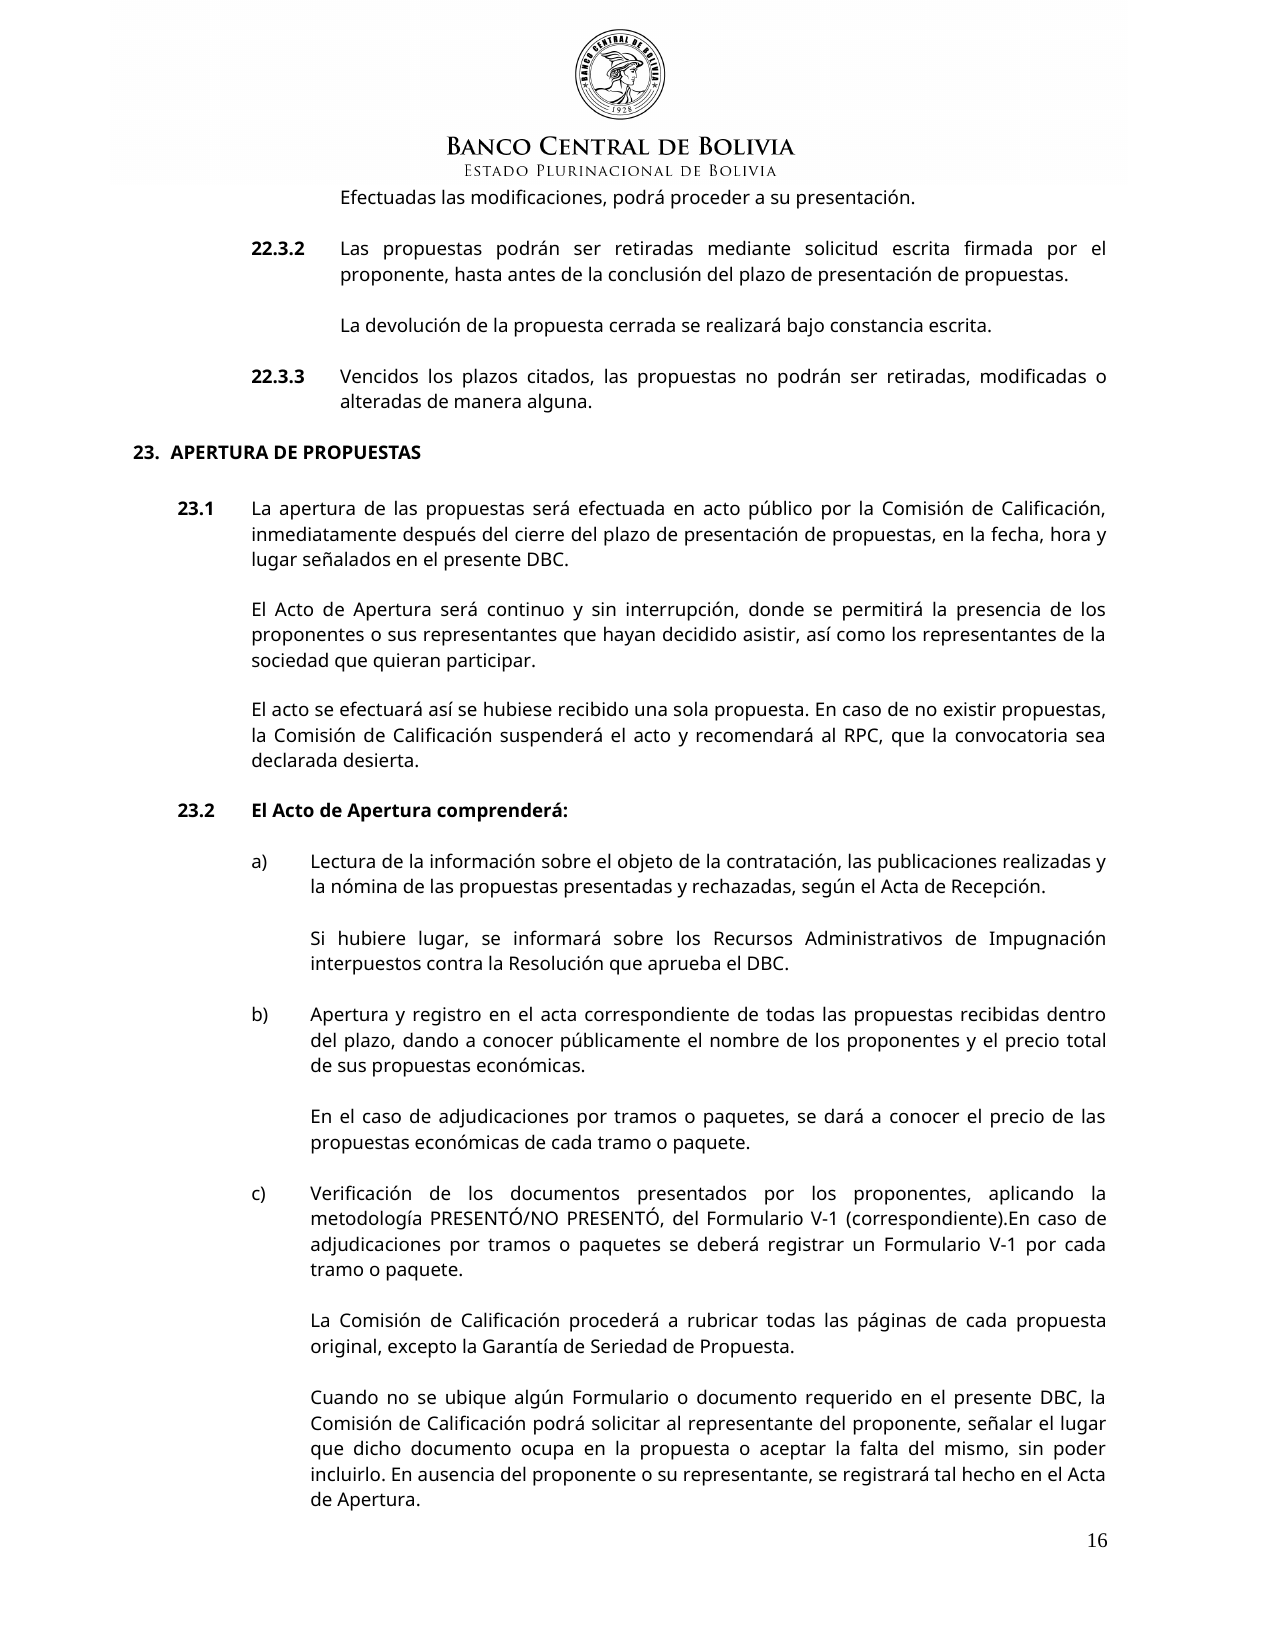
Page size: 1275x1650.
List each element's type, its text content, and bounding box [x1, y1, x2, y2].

text La devolución de la propuesta cerrada se realizará bajo constancia escrita. [283, 312, 1107, 337]
text El Acto de Apertura será continuo y sin interrupción, donde se permitirá la presencia de los proponentes o sus representantes que hayan decidido asistir, así como los representantes de la sociedad que quieran participar. [251, 596, 1107, 673]
list Vencidos los plazos citados, las propuestas no podrán ser retiradas, modificadas o alteradas de manera alguna. [251, 363, 1107, 414]
list Las propuestas podrán ser retiradas mediante solicitud escrita firmada por el proponente, hasta antes de la conclusión del plazo de presentación de propuestas. [251, 235, 1107, 286]
text Efectuadas las modificaciones, podrá proceder a su presentación. [325, 185, 1107, 210]
title APERTURA DE PROPUESTAS [133, 439, 1107, 465]
list La apertura de las propuestas será efectuada en acto público por la Comisión de Calificación, inmediatamente después del cierre del plazo de presentación de propuestas, en la fecha, hora y lugar señalados en el presente DBC. [177, 495, 1107, 572]
text La Comisión de Calificación procederá a rubricar todas las páginas de cada propuesta original, excepto la Garantía de Seriedad de Propuesta. [310, 1308, 1107, 1359]
list Si hubiere lugar, se informará sobre los Recursos Administrativos de Impugnación interpuestos contra la Resolución que aprueba el DBC. [310, 925, 1107, 976]
list Apertura y registro en el acta correspondiente de todas las propuestas recibidas dentro del plazo, dando a conocer públicamente el nombre de los proponentes y el precio total de sus propuestas económicas. [251, 1001, 1107, 1078]
text El acto se efectuará así se hubiese recibido una sola propuesta. En caso de no existir propuestas, la Comisión de Calificación suspenderá el acto y recomendará al RPC, que la convocatoria sea declarada desierta. [251, 697, 1107, 773]
list Lectura de la información sobre el objeto de la contratación, las publicaciones realizadas y la nómina de las propuestas presentadas y rechazadas, según el Acta de Recepción. [251, 848, 1107, 899]
text En el caso de adjudicaciones por tramos o paquetes, se dará a conocer el precio de las propuestas económicas de cada tramo o paquete. [310, 1103, 1107, 1154]
list El Acto de Apertura comprenderá: [177, 797, 1107, 823]
list Verificación de los documentos presentados por los proponentes, aplicando la metodología PRESENTÓ/NO PRESENTÓ, del Formulario V-1 (correspondiente).En caso de adjudicaciones por tramos o paquetes se deberá registrar un Formulario V-1 por cada tramo o paquete. [251, 1180, 1107, 1282]
text Cuando no se ubique algún Formulario o documento requerido en el presente DBC, la Comisión de Calificación podrá solicitar al representante del proponente, señalar el lugar que dicho documento ocupa en la propuesta o aceptar la falta del mismo, sin poder incluirlo. En ausencia del proponente o su representante, se registrará tal hecho en el Acta de Apertura. [310, 1384, 1107, 1512]
picture [109, 0, 1129, 185]
